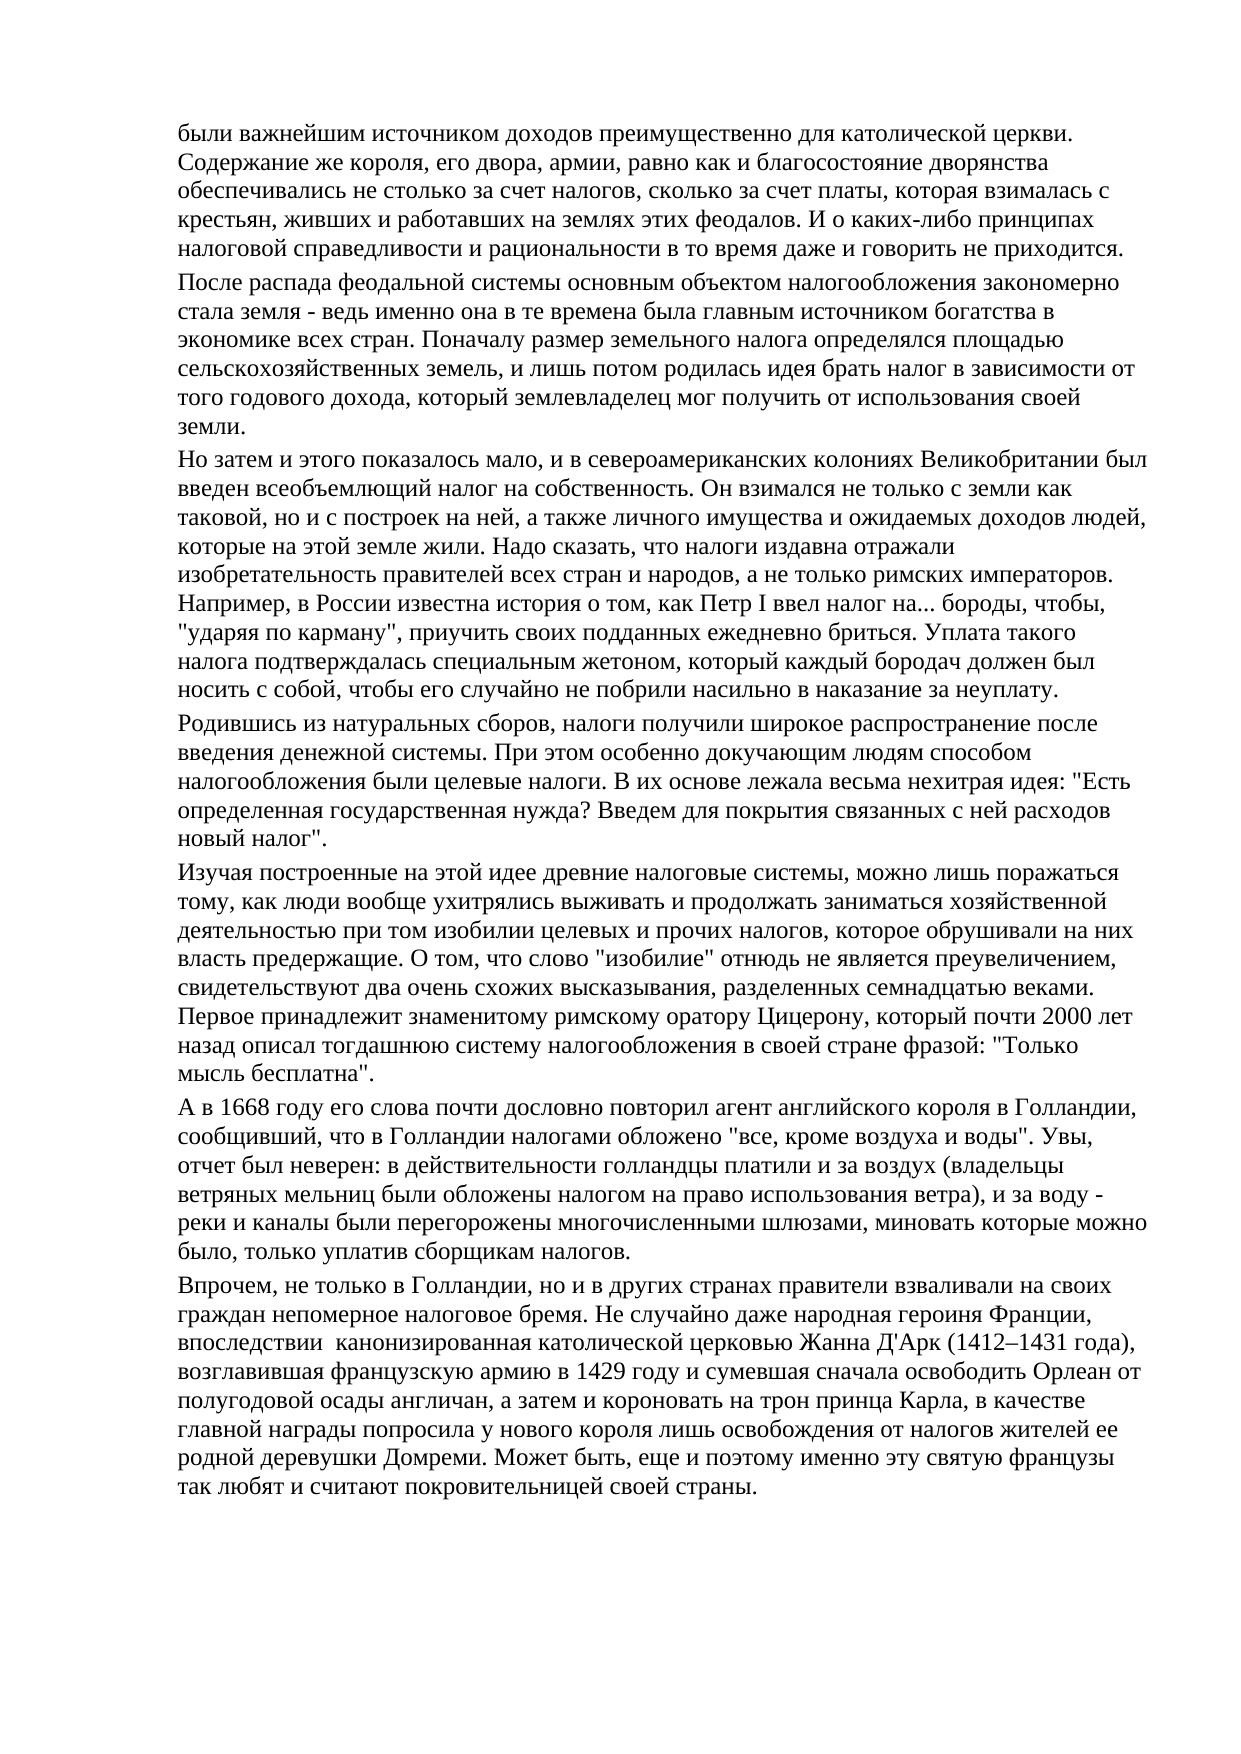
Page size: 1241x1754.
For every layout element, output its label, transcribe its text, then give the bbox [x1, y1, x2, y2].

text А в 1668 году его слова почти дословно повторил агент английского короля в Голландии, сообщивший, что в Голландии налогами обложено "все, кроме воздуха и воды". Увы, отчет был неверен: в действительности голландцы платили и за воздух (владельцы ветряных мельниц были обложены налогом на право использования ветра), и за воду - реки и каналы были перегорожены многочисленными шлюзами, миновать которые можно было, только уплатив сборщикам налогов. [177, 1092, 1152, 1265]
text Но затем и этого показалось мало, и в североамериканских колониях Великобритании был введен всеобъемлющий налог на собственность. Он взимался не только с земли как таковой, но и с построек на ней, а также личного имущества и ожидаемых доходов людей, которые на этой земле жили. Надо сказать, что налоги издавна отражали изобретательность правителей всех стран и народов, а не только римских императоров. Например, в России известна история о том, как Петр I ввел налог на... бороды, чтобы, "ударяя по карману", приучить своих подданных ежедневно бриться. Уплата такого налога подтверждалась специальным жетоном, который каждый бородач должен был носить с собой, чтобы его случайно не побрили насильно в наказание за неуплату. [177, 444, 1152, 703]
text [177, 118, 1152, 262]
text Изучая построенные на этой идее древние налоговые системы, можно лишь поражаться тому, как люди вообще ухитрялись выживать и продолжать заниматься хозяйственной деятельностью при том изобилии целевых и прочих налогов, которое обрушивали на них власть предержащие. О том, что слово "изобилие" отнюдь не является преувеличением, свидетельствуют два очень схожих высказывания, разделенных семнадцатью веками. Первое принадлежит знаменитому римскому оратору Цицерону, который почти 2000 лет назад описал тогдашнюю систему налогообложения в своей стране фразой: "Только мысль бесплатна". [177, 857, 1152, 1087]
text Родившись из натуральных сборов, налоги получили широкое распространение после введения денежной системы. При этом особенно докучающим людям способом налогообложения были целевые налоги. В их основе лежала весьма нехитрая идея: "Есть определенная государственная нужда? Введем для покрытия связанных с ней расходов новый налог". [177, 708, 1152, 852]
text После распада феодальной системы основным объектом налогообложения закономерно стала земля - ведь именно она в те времена была главным источником богатства в экономике всех стран. Поначалу размер земельного налога определялся площадью сельскохозяйственных земель, и лишь потом родилась идея брать налог в зависимости от того годового дохода, который землевладелец мог получить от использования своей земли. [177, 267, 1152, 439]
text Впрочем, не только в Голландии, но и в других странах правители взваливали на своих граждан непомерное налоговое бремя. Не случайно даже народная героиня Франции, впоследствии канонизированная католической церковью Жанна Д'Арк (1412–1431 года), возглавившая французскую армию в 1429 году и сумевшая сначала освободить Орлеан от полугодовой осады англичан, а затем и короновать на трон принца Карла, в качестве главной награды попросила у нового короля лишь освобождения от налогов жителей ее родной деревушки Домреми. Может быть, еще и поэтому именно эту святую французы так любят и считают покровительницей своей страны. [177, 1270, 1152, 1500]
